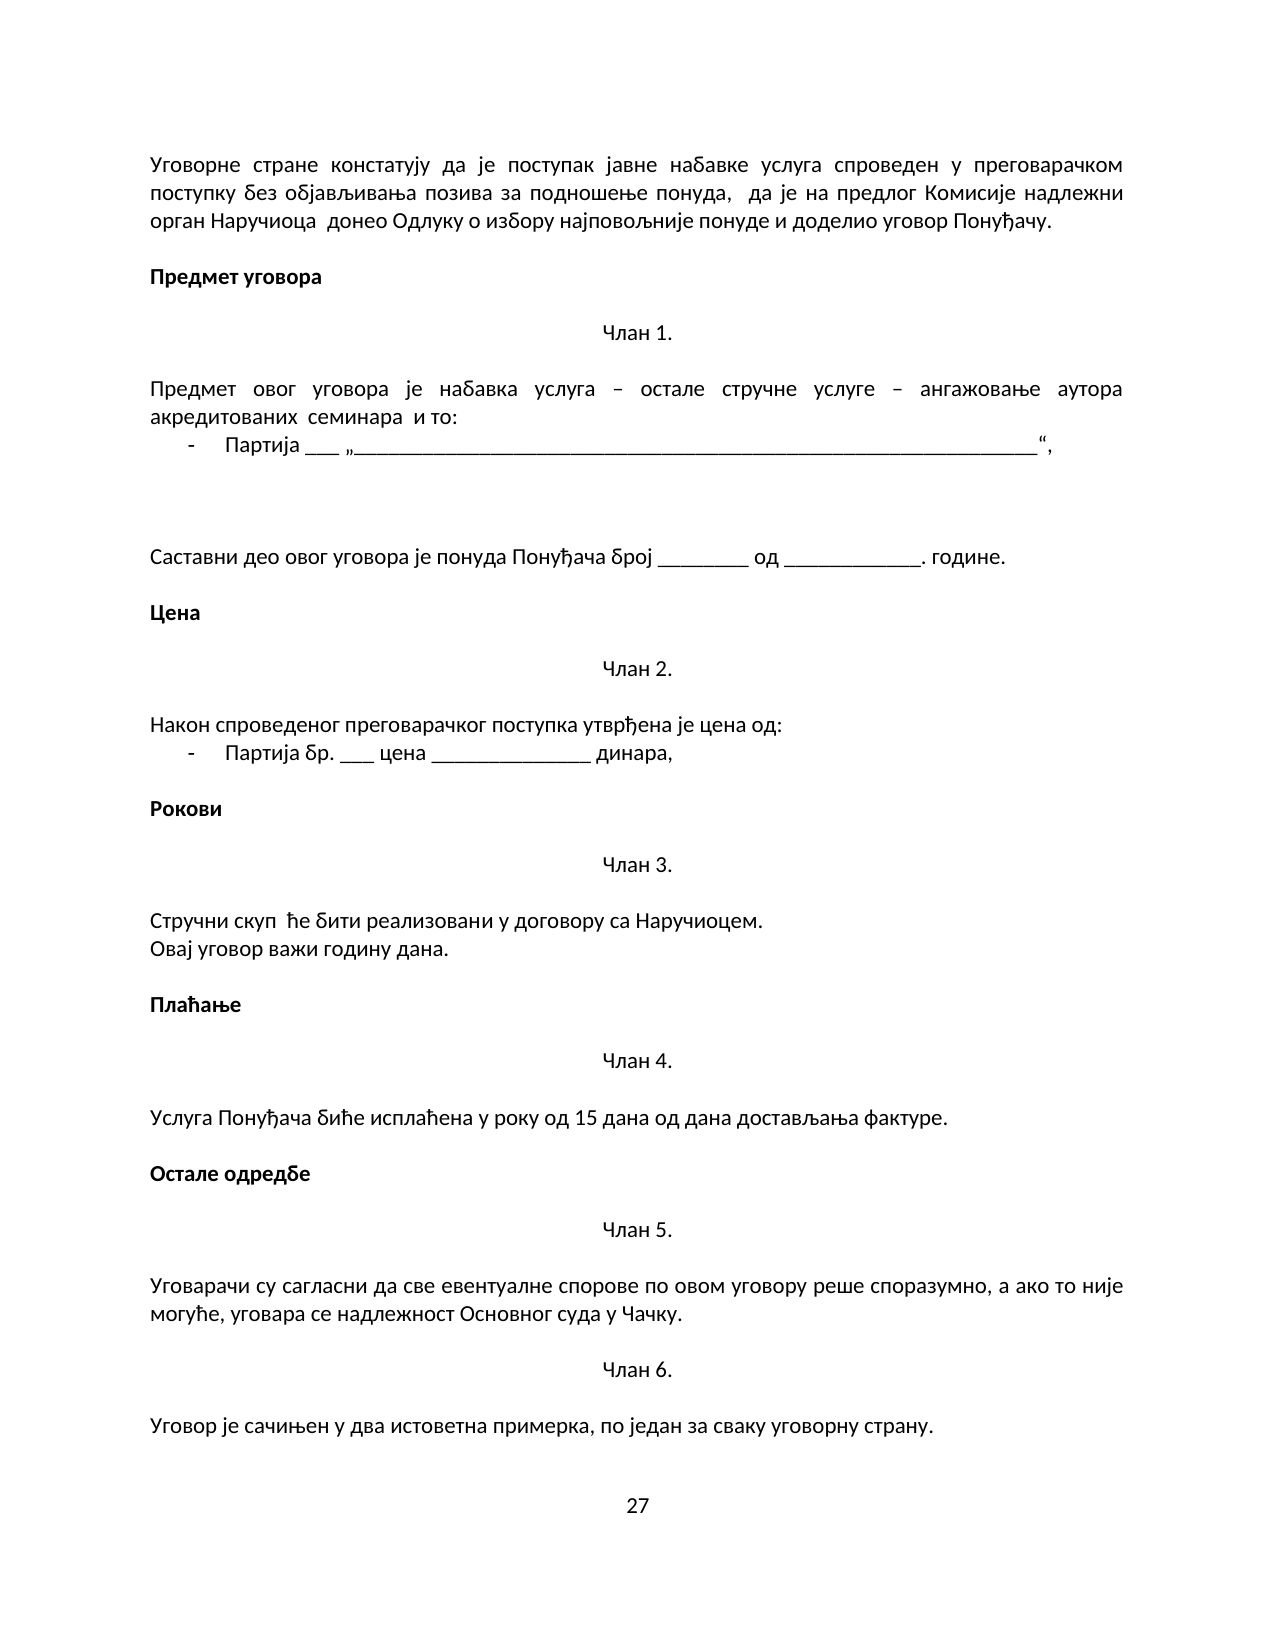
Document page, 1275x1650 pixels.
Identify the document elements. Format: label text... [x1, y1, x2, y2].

text Плаћање [150, 991, 1125, 1019]
list Партија бр. ___ цена ______________ динара, [187, 738, 1125, 766]
text Остале одредбе [150, 1159, 1125, 1187]
text Члан 5. [150, 1215, 1125, 1243]
text Услуга Понуђача биће исплаћена у року од 15 дана од дана достављања фактуре. [150, 1103, 1125, 1131]
text Уговорне стране констатују да је поступак јавне набавке услуга спроведен у преговарачком поступку без објављивања позива за подношење понуда, да је на предлог Комисије надлежни орган Наручиоца донео Одлуку о избору најповољније понуде и доделио уговор Понуђачу. [150, 150, 1125, 234]
text Члан 6. [150, 1355, 1125, 1383]
text Уговор је сачињен у два истоветна примерка, по један за сваку уговорну страну. [150, 1411, 1125, 1439]
text Саставни део овог уговора је понуда Понуђача број ________ од ____________. године. [150, 542, 1125, 570]
text Предмет уговора [150, 262, 1125, 290]
text Стручни скуп ће бити реализовани у договору са Наручиоцем. [150, 907, 1125, 934]
text Члан 1. [150, 318, 1125, 346]
text Рокови [150, 794, 1125, 822]
text Члан 3. [150, 851, 1125, 878]
text Овај уговор важи годину дана. [150, 934, 1125, 963]
text Члан 2. [150, 654, 1125, 682]
text Предмет овог уговора је набавка услуга – остале стручне услуге – ангажовање аутора акредитованих семинара и то: [150, 374, 1125, 430]
text Након спроведеног преговарачког поступка утврђена је цена од: [150, 710, 1125, 738]
text Уговарачи су сагласни да све евентуалне спорове по овом уговору реше споразумно, а ако то није могуће, уговара се надлежност Основног суда у Чачку. [150, 1271, 1125, 1327]
text Цена [150, 598, 1125, 626]
list Партија ___ „____________________________________________________________“, [187, 430, 1125, 458]
text Члан 4. [150, 1047, 1125, 1075]
